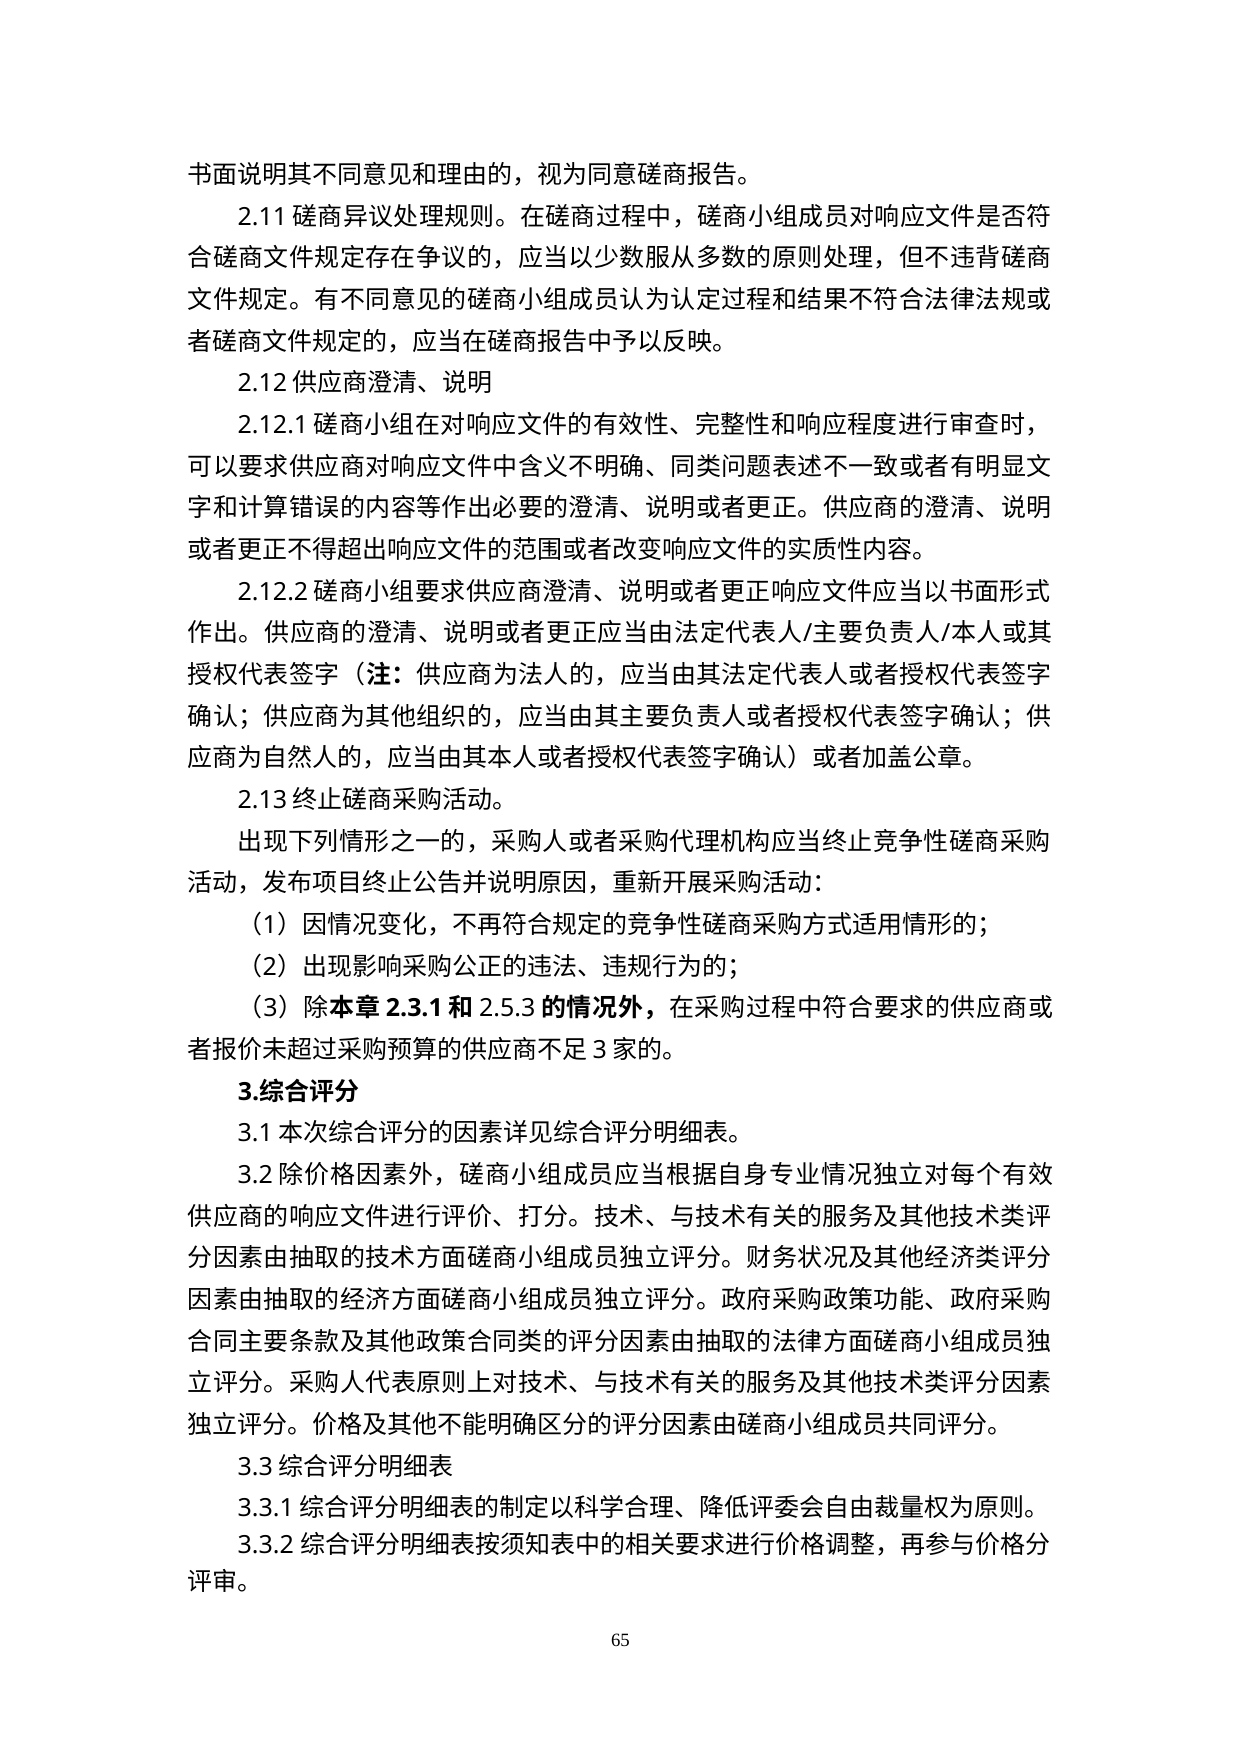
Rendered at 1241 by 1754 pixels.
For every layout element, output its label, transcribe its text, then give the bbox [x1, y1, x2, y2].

text 3.3.1综合评分明细表的制定以科学合理、降低评委会自由裁量权为原则。 [187, 1483, 1053, 1525]
text （3）除本章2.3.1和2.5.3的情况外，在采购过程中符合要求的供应商或者报价未超过采购预算的供应商不足3家的。 [187, 983, 1053, 1067]
text 出现下列情形之一的，采购人或者采购代理机构应当终止竞争性磋商采购活动，发布项目终止公告并说明原因，重新开展采购活动： [187, 817, 1053, 900]
text 2.12供应商澄清、说明 [187, 358, 1053, 400]
text 2.13终止磋商采购活动。 [187, 775, 1053, 817]
text 2.12.1磋商小组在对响应文件的有效性、完整性和响应程度进行审查时，可以要求供应商对响应文件中含义不明确、同类问题表述不一致或者有明显文字和计算错误的内容等作出必要的澄清、说明或者更正。供应商的澄清、说明或者更正不得超出响应文件的范围或者改变响应文件的实质性内容。 [187, 400, 1053, 567]
text （2）出现影响采购公正的违法、违规行为的； [187, 942, 1053, 983]
text 2.12.2磋商小组要求供应商澄清、说明或者更正响应文件应当以书面形式作出。供应商的澄清、说明或者更正应当由法定代表人/主要负责人/本人或其授权代表签字（注：供应商为法人的，应当由其法定代表人或者授权代表签字确认；供应商为其他组织的，应当由其主要负责人或者授权代表签字确认；供应商为自然人的，应当由其本人或者授权代表签字确认）或者加盖公章。 [187, 567, 1053, 775]
text （1）因情况变化，不再符合规定的竞争性磋商采购方式适用情形的； [187, 900, 1053, 942]
text 3.3综合评分明细表 [187, 1442, 1053, 1483]
text 3.2除价格因素外，磋商小组成员应当根据自身专业情况独立对每个有效供应商的响应文件进行评价、打分。技术、与技术有关的服务及其他技术类评分因素由抽取的技术方面磋商小组成员独立评分。财务状况及其他经济类评分因素由抽取的经济方面磋商小组成员独立评分。政府采购政策功能、政府采购合同主要条款及其他政策合同类的评分因素由抽取的法律方面磋商小组成员独立评分。采购人代表原则上对技术、与技术有关的服务及其他技术类评分因素独立评分。价格及其他不能明确区分的评分因素由磋商小组成员共同评分。 [187, 1150, 1053, 1442]
text 3.3.2 综合评分明细表按须知表中的相关要求进行价格调整，再参与价格分评审。 [187, 1525, 1053, 1597]
text 2.11磋商异议处理规则。在磋商过程中，磋商小组成员对响应文件是否符合磋商文件规定存在争议的，应当以少数服从多数的原则处理，但不违背磋商文件规定。有不同意见的磋商小组成员认为认定过程和结果不符合法律法规或者磋商文件规定的，应当在磋商报告中予以反映。 [187, 192, 1053, 358]
text 3.综合评分 [187, 1067, 1053, 1108]
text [187, 150, 1053, 192]
text 3.1本次综合评分的因素详见综合评分明细表。 [187, 1108, 1053, 1150]
